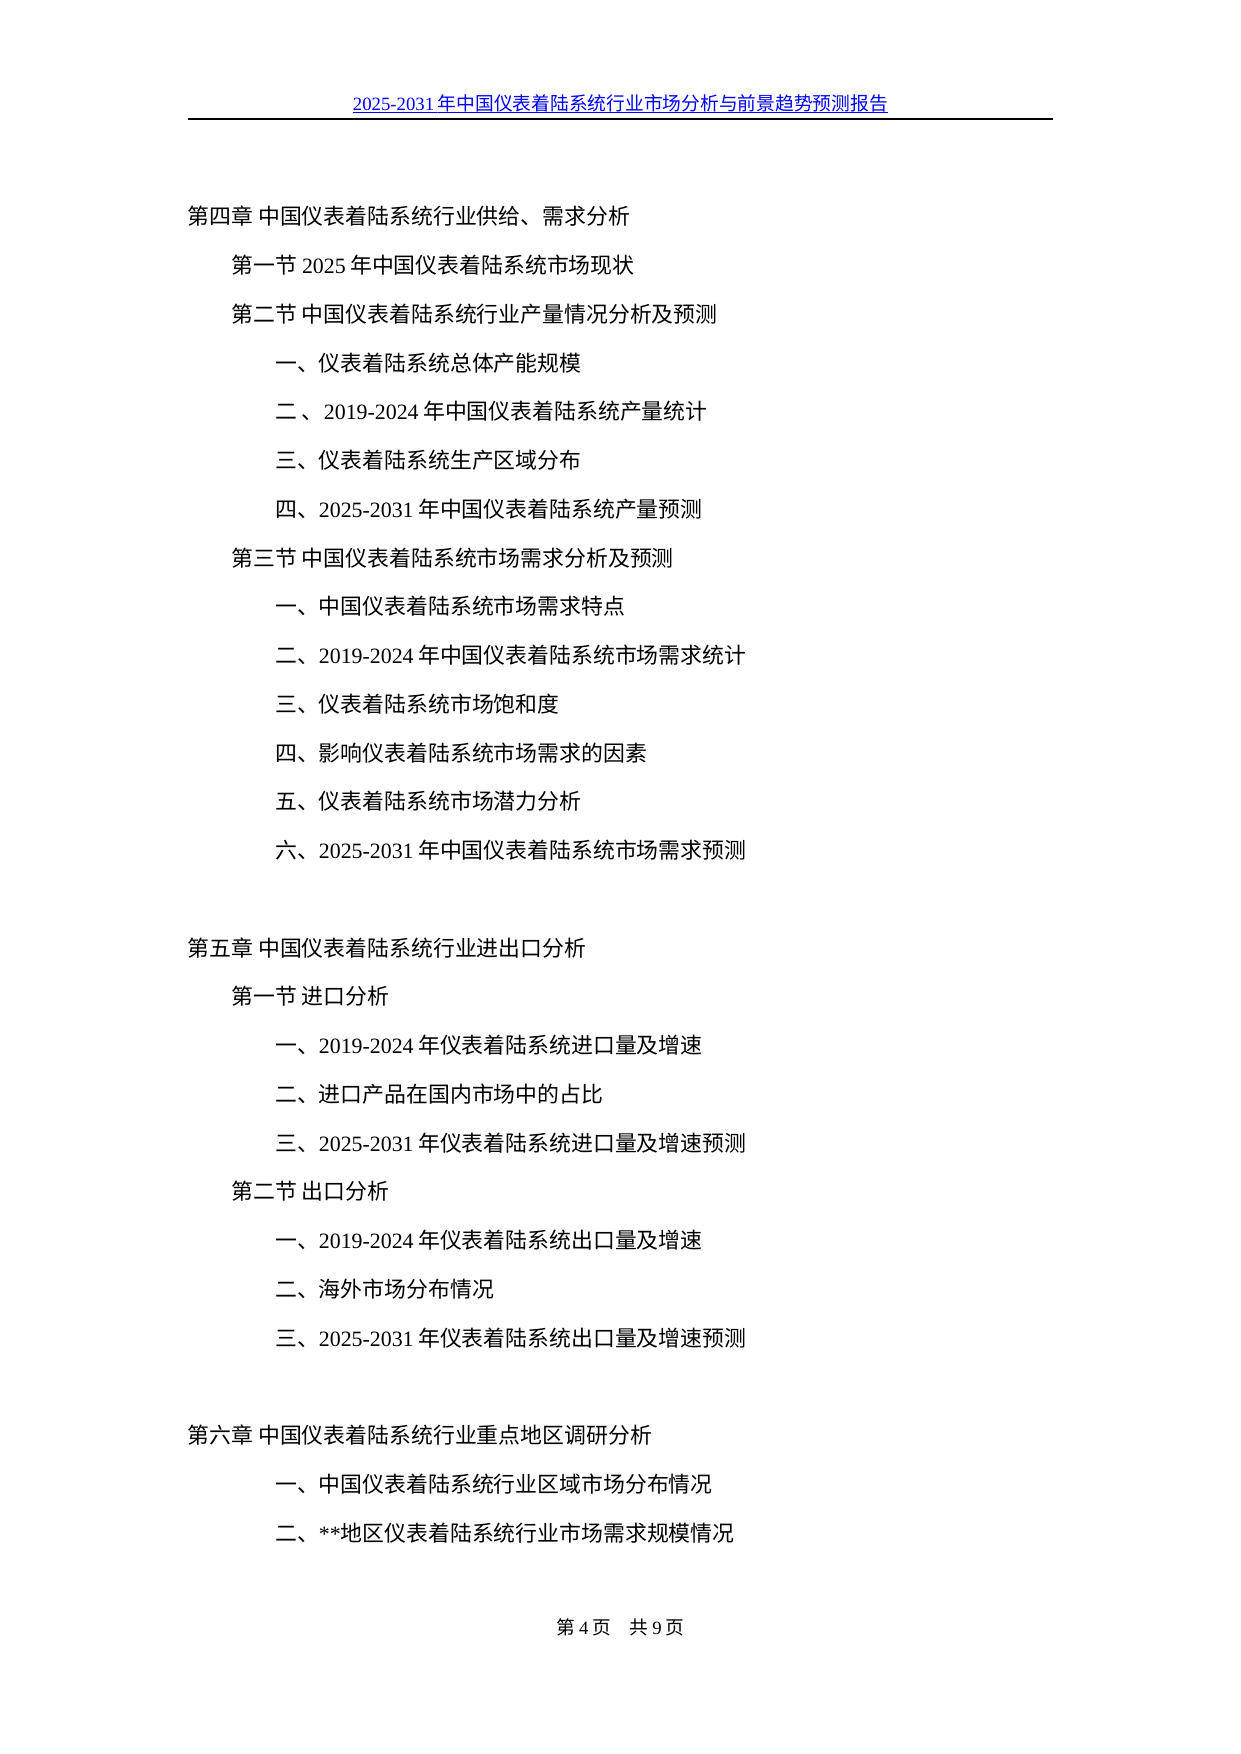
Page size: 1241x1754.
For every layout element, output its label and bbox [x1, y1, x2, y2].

text [187, 150, 1053, 1548]
